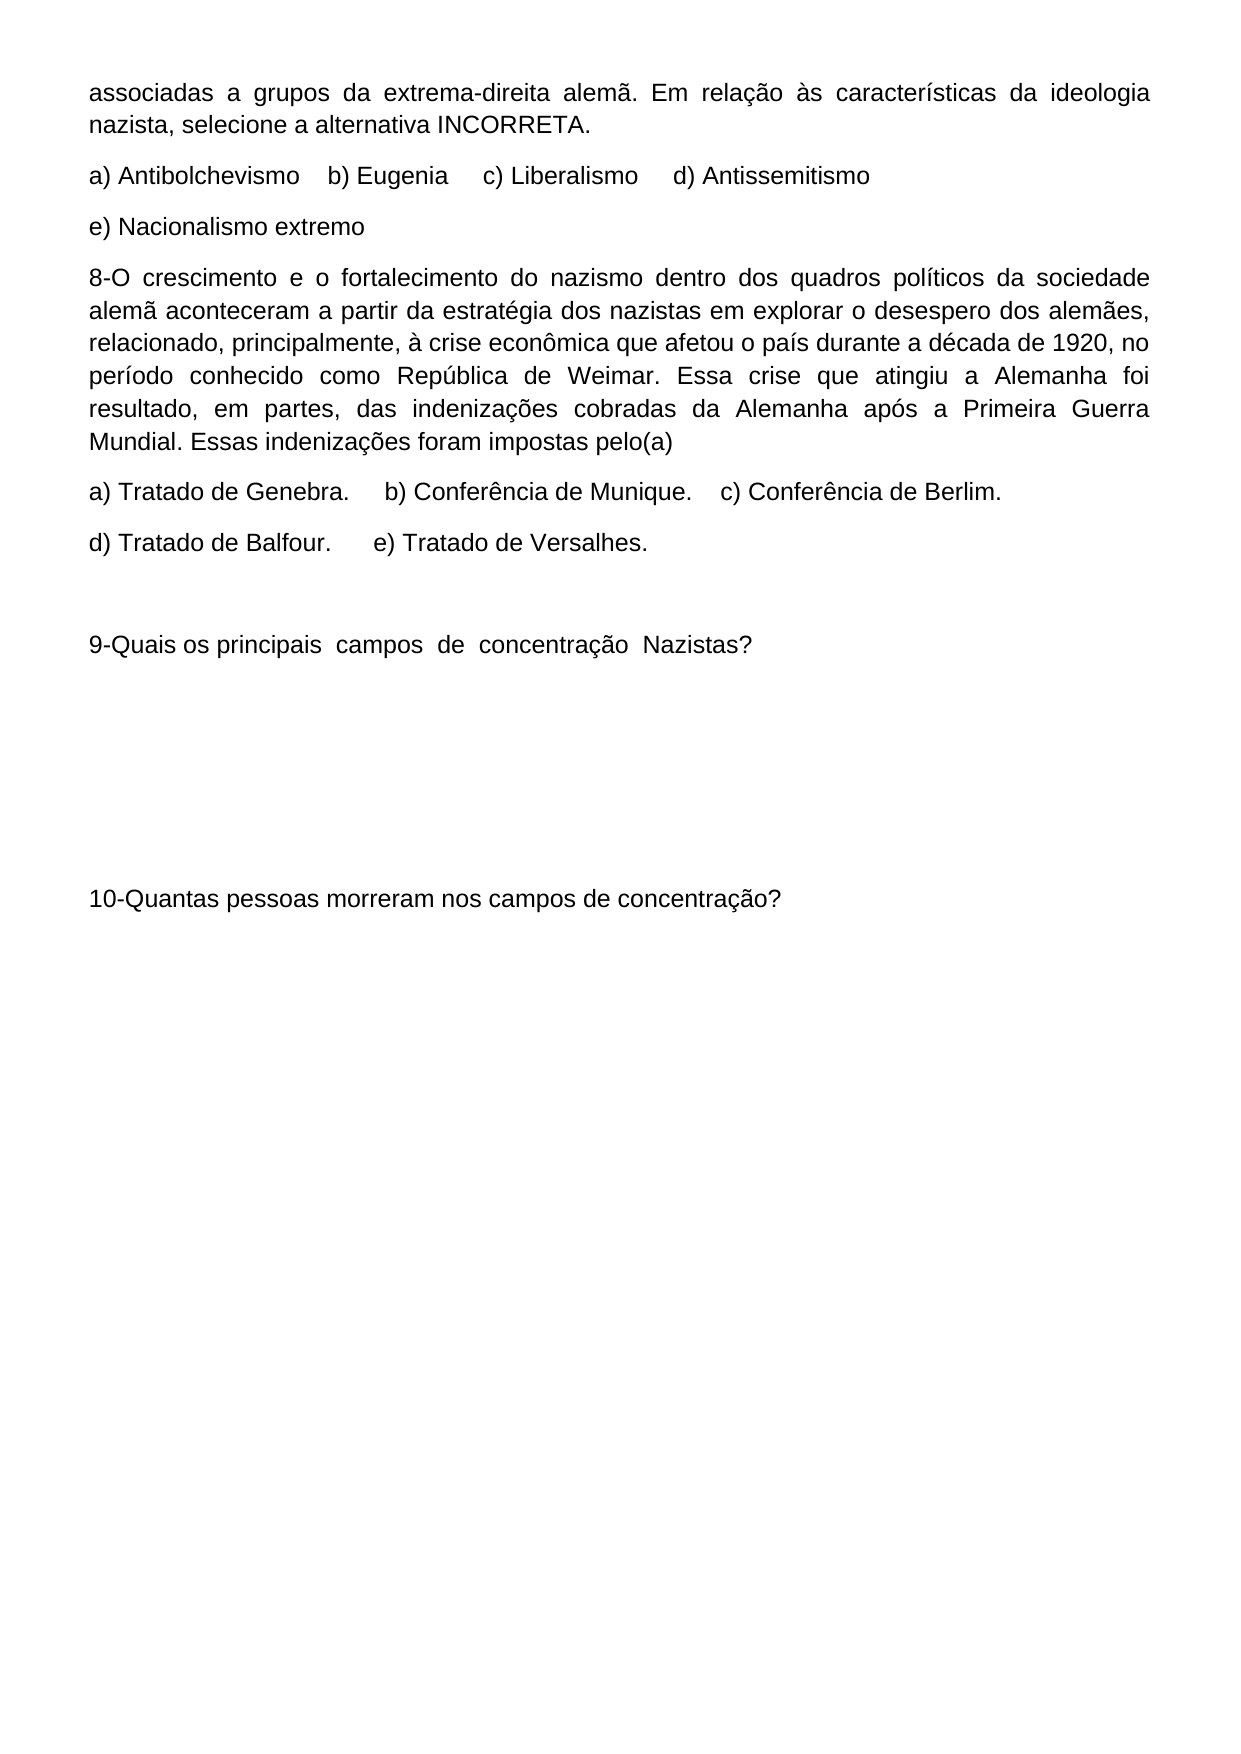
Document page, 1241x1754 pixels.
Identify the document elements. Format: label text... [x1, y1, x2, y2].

text 9-Quais os principais campos de concentração Nazistas? [89, 626, 1152, 659]
text d) Tratado de Balfour. e) Tratado de Versalhes. [89, 524, 1152, 557]
text a) Antibolchevismo b) Eugenia c) Liberalismo d) Antissemitismo [89, 157, 1152, 190]
text a) Tratado de Genebra. b) Conferência de Munique. c) Conferência de Berlim. [89, 473, 1152, 506]
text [89, 74, 1152, 139]
text e) Nacionalismo extremo [89, 208, 1152, 241]
text 8-O crescimento e o fortalecimento do nazismo dentro dos quadros políticos da sociedade alemã aconteceram a partir da estratégia dos nazistas em explorar o desespero dos alemães, relacionado, principalmente, à crise econômica que afetou o país durante a década de 1920, no período conhecido como República de Weimar. Essa crise que atingiu a Alemanha foi resultado, em partes, das indenizações cobradas da Alemanha após a Primeira Guerra Mundial. Essas indenizações foram impostas pelo(a) [89, 259, 1152, 455]
text 10-Quantas pessoas morreram nos campos de concentração? [89, 880, 1152, 913]
